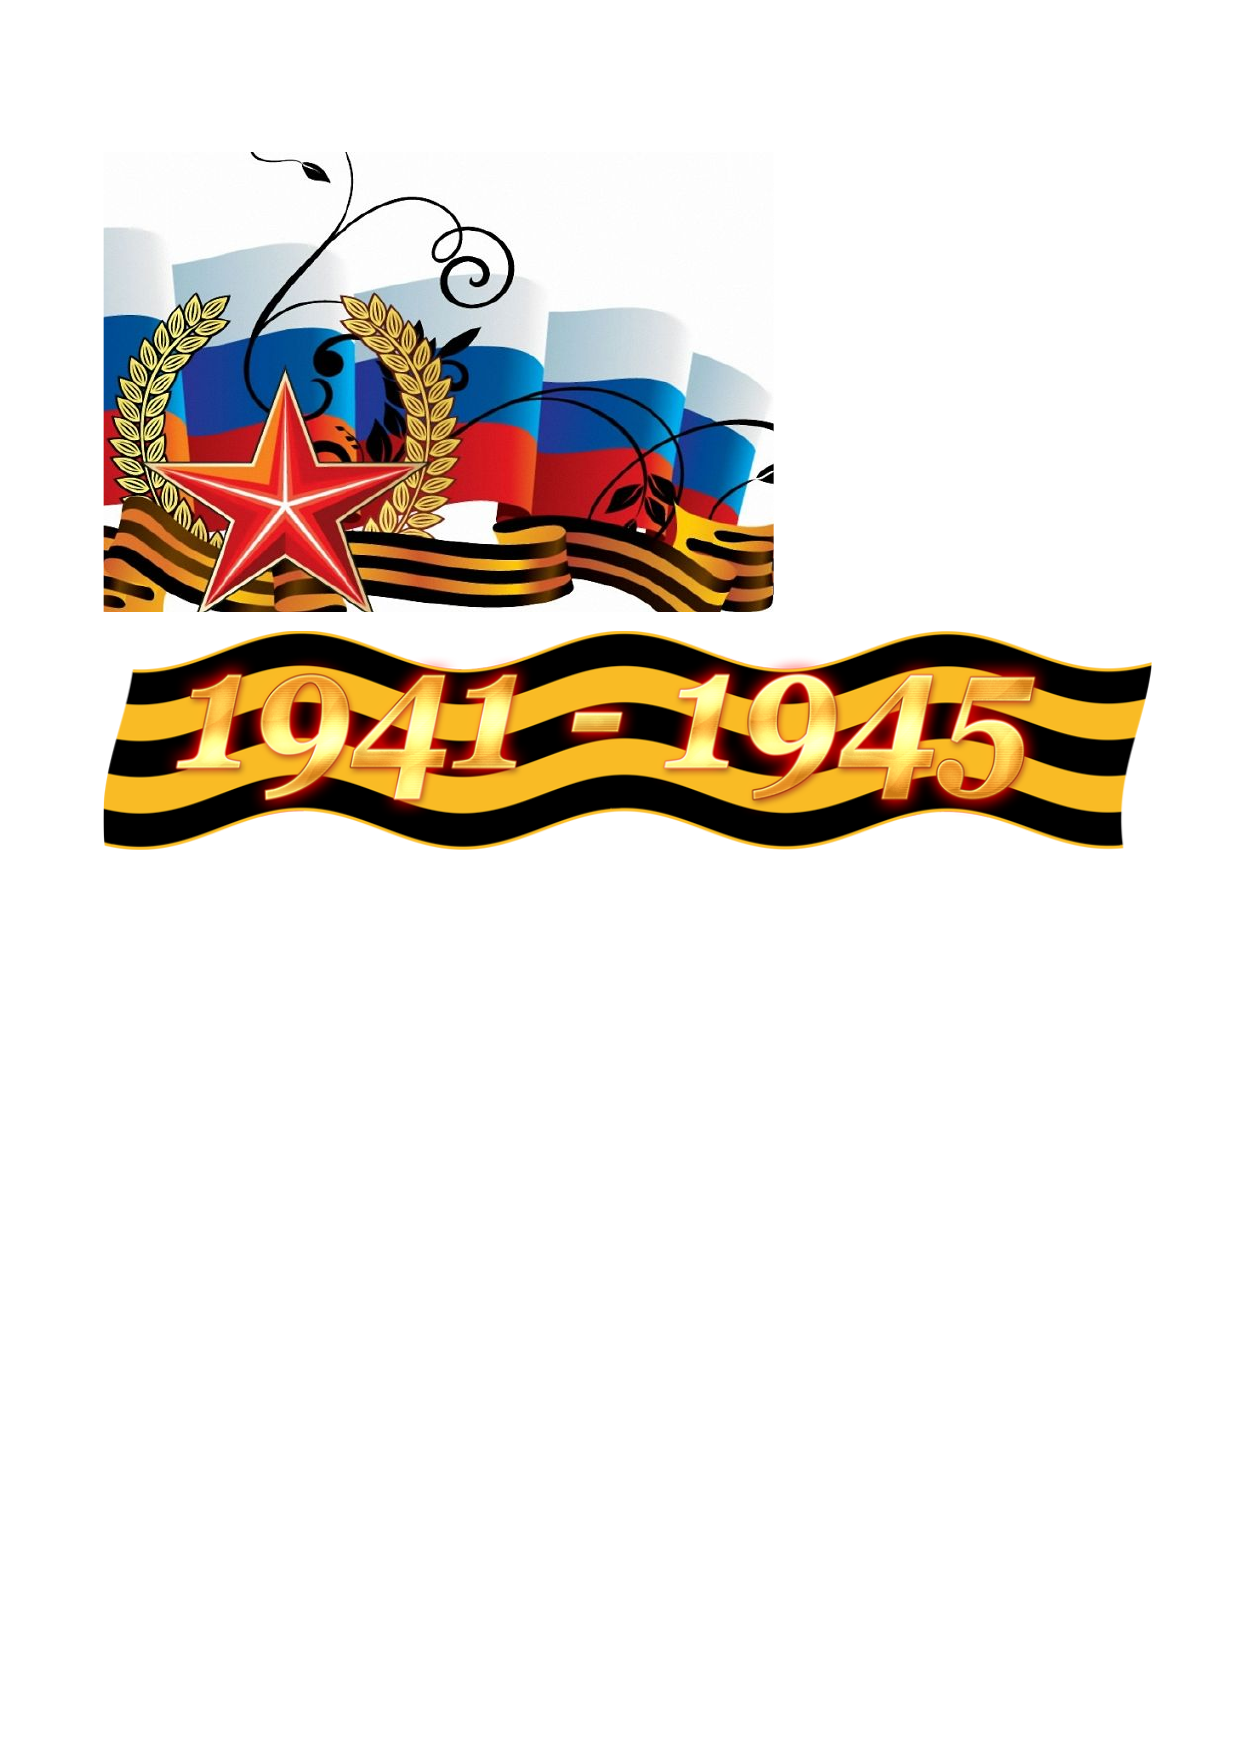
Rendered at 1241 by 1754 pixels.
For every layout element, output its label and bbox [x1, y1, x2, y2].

picture [103, 152, 774, 612]
picture [103, 631, 1152, 852]
